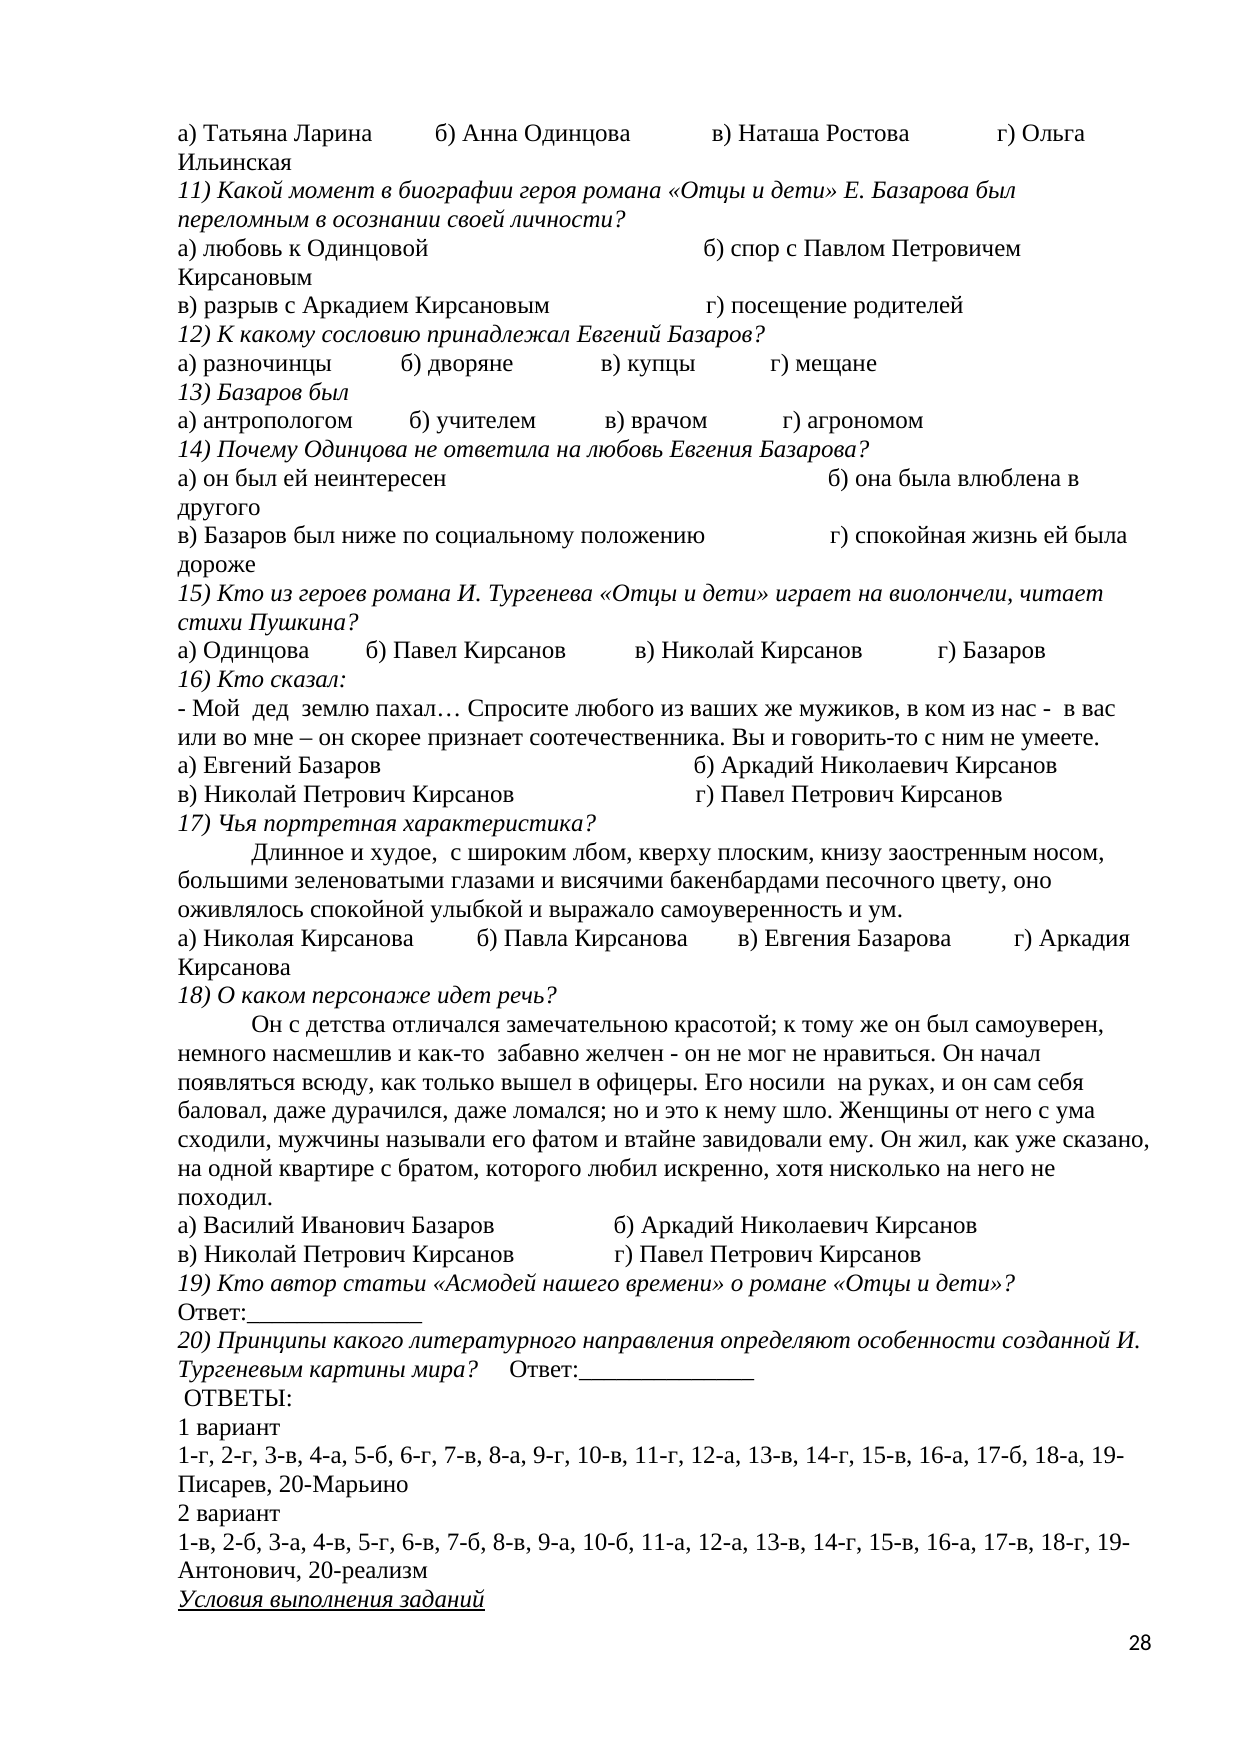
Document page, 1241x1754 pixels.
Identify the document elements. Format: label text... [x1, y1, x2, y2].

text 17) Чья портретная характеристика? [177, 808, 1152, 837]
text 19) Кто автор статьи «Асмодей нашего времени» о романе «Отцы и дети»? Ответ:______________ [177, 1268, 1152, 1326]
text 15) Кто из героев романа И. Тургенева «Отцы и дети» играет на виолончели, читает стихи Пушкина? [177, 578, 1152, 636]
text 18) О каком персонаже идет речь? [177, 981, 1152, 1009]
text а) любовь к Одинцовой б) спор с Павлом Петровичем Кирсановым [177, 233, 1152, 291]
text в) разрыв с Аркадием Кирсановым г) посещение родителей [177, 291, 1152, 319]
text 11) Какой момент в биографии героя романа «Отцы и дети» Е. Базарова был переломным в осознании своей личности? [177, 176, 1152, 233]
text а) Василий Иванович Базаров б) Аркадий Николаевич Кирсанов [177, 1211, 1152, 1239]
text 13) Базаров был [177, 377, 1152, 406]
text а) он был ей неинтересен б) она была влюблена в другого [177, 463, 1152, 521]
text 16) Кто сказал: [177, 664, 1152, 693]
text 20) Принципы какого литературного направления определяют особенности созданной И. Тургеневым картины мира? Ответ:______________ [177, 1326, 1152, 1383]
text Он с детства отличался замечательною красотой; к тому же он был самоуверен, немного насмешлив и как-то забавно желчен - он не мог не нравиться. Он начал появляться всюду, как только вышел в офицеры. Его носили на руках, и он сам себя баловал, даже дурачился, даже ломался; но и это к нему шло. Женщины от него с ума сходили, мужчины называли его фатом и втайне завидовали ему. Он жил, как уже сказано, на одной квартире с братом, которого любил искренно, хотя нисколько на него не походил. [177, 1009, 1152, 1211]
text а) разночинцы б) дворяне в) купцы г) мещане [177, 348, 1152, 377]
text в) Николай Петрович Кирсанов г) Павел Петрович Кирсанов [177, 1239, 1152, 1268]
text а) Николая Кирсанова б) Павла Кирсанова в) Евгения Базарова г) Аркадия Кирсанова [177, 923, 1152, 981]
text в) Базаров был ниже по социальному положению г) спокойная жизнь ей была дороже [177, 521, 1152, 578]
text ОТВЕТЫ: 1 вариант 1-г, 2-г, 3-в, 4-а, 5-б, 6-г, 7-в, 8-а, 9-г, 10-в, 11-г, 12-а, 13-в, 14-г, 15-в, 16-а, 17-б, 18-а, 19-Писарев, 20-Марьино 2 вариант 1-в, 2-б, 3-а, 4-в, 5-г, 6-в, 7-б, 8-в, 9-а, 10-б, 11-а, 12-а, 13-в, 14-г, 15-в, 16-а, 17-в, 18-г, 19-Антонович, 20-реализм Условия выполнения заданий [177, 1383, 1152, 1613]
text Длинное и худое, с широким лбом, кверху плоским, книзу заостренным носом, большими зеленоватыми глазами и висячими бакенбардами песочного цвету, оно оживлялось спокойной улыбкой и выражало самоуверенность и ум. [177, 837, 1152, 923]
text - Мой дед землю пахал… Спросите любого из ваших же мужиков, в ком из нас - в вас или во мне – он скорее признает соотечественника. Вы и говорить-то с ним не умеете. [177, 693, 1152, 751]
text а) антропологом б) учителем в) врачом г) агрономом [177, 406, 1152, 434]
text а) Одинцова б) Павел Кирсанов в) Николай Кирсанов г) Базаров [177, 636, 1152, 664]
text 14) Почему Одинцова не ответила на любовь Евгения Базарова? [177, 434, 1152, 463]
text а) Евгений Базаров б) Аркадий Николаевич Кирсанов [177, 751, 1152, 779]
text в) Николай Петрович Кирсанов г) Павел Петрович Кирсанов [177, 779, 1152, 808]
text а) Татьяна Ларина б) Анна Одинцова в) Наташа Ростова г) Ольга Ильинская [177, 118, 1152, 176]
text 12) К какому сословию принадлежал Евгений Базаров? [177, 319, 1152, 348]
